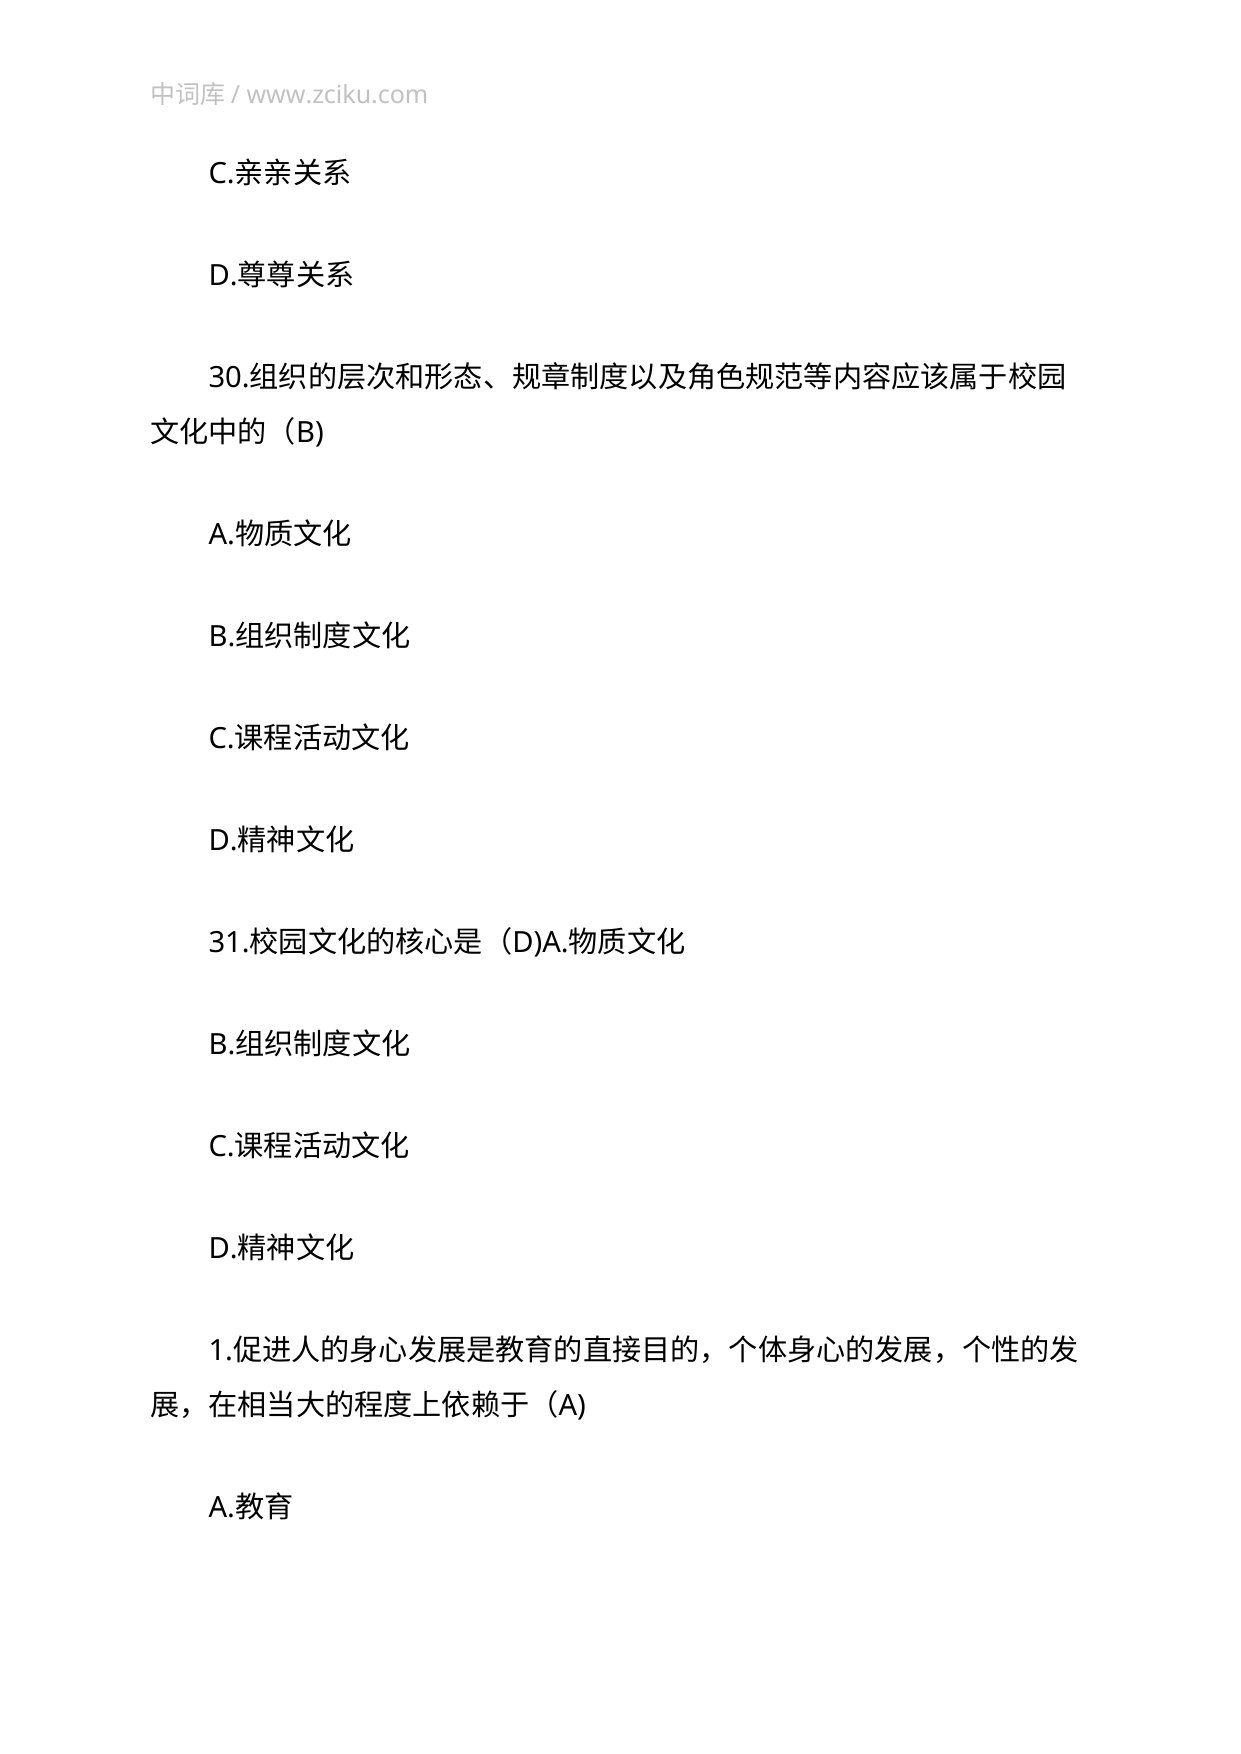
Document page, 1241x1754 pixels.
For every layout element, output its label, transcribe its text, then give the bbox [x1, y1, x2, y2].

text D.尊尊关系 [150, 252, 1090, 294]
text C.亲亲关系 [150, 150, 1090, 192]
text 1.促进人的身心发展是教育的直接目的，个体身心的发展，个性的发展，在相当大的程度上依赖于（A) [150, 1327, 1090, 1424]
text D.精神文化 [150, 817, 1090, 859]
text C.课程活动文化 [150, 715, 1090, 757]
text D.精神文化 [150, 1225, 1090, 1267]
text B.组织制度文化 [150, 613, 1090, 655]
text 30.组织的层次和形态、规章制度以及角色规范等内容应该属于校园文化中的（B) [150, 354, 1090, 451]
text B.组织制度文化 [150, 1021, 1090, 1063]
text A.物质文化 [150, 511, 1090, 553]
text 31.校园文化的核心是（D)A.物质文化 [150, 919, 1090, 961]
text A.教育 [150, 1484, 1090, 1526]
text C.课程活动文化 [150, 1123, 1090, 1165]
